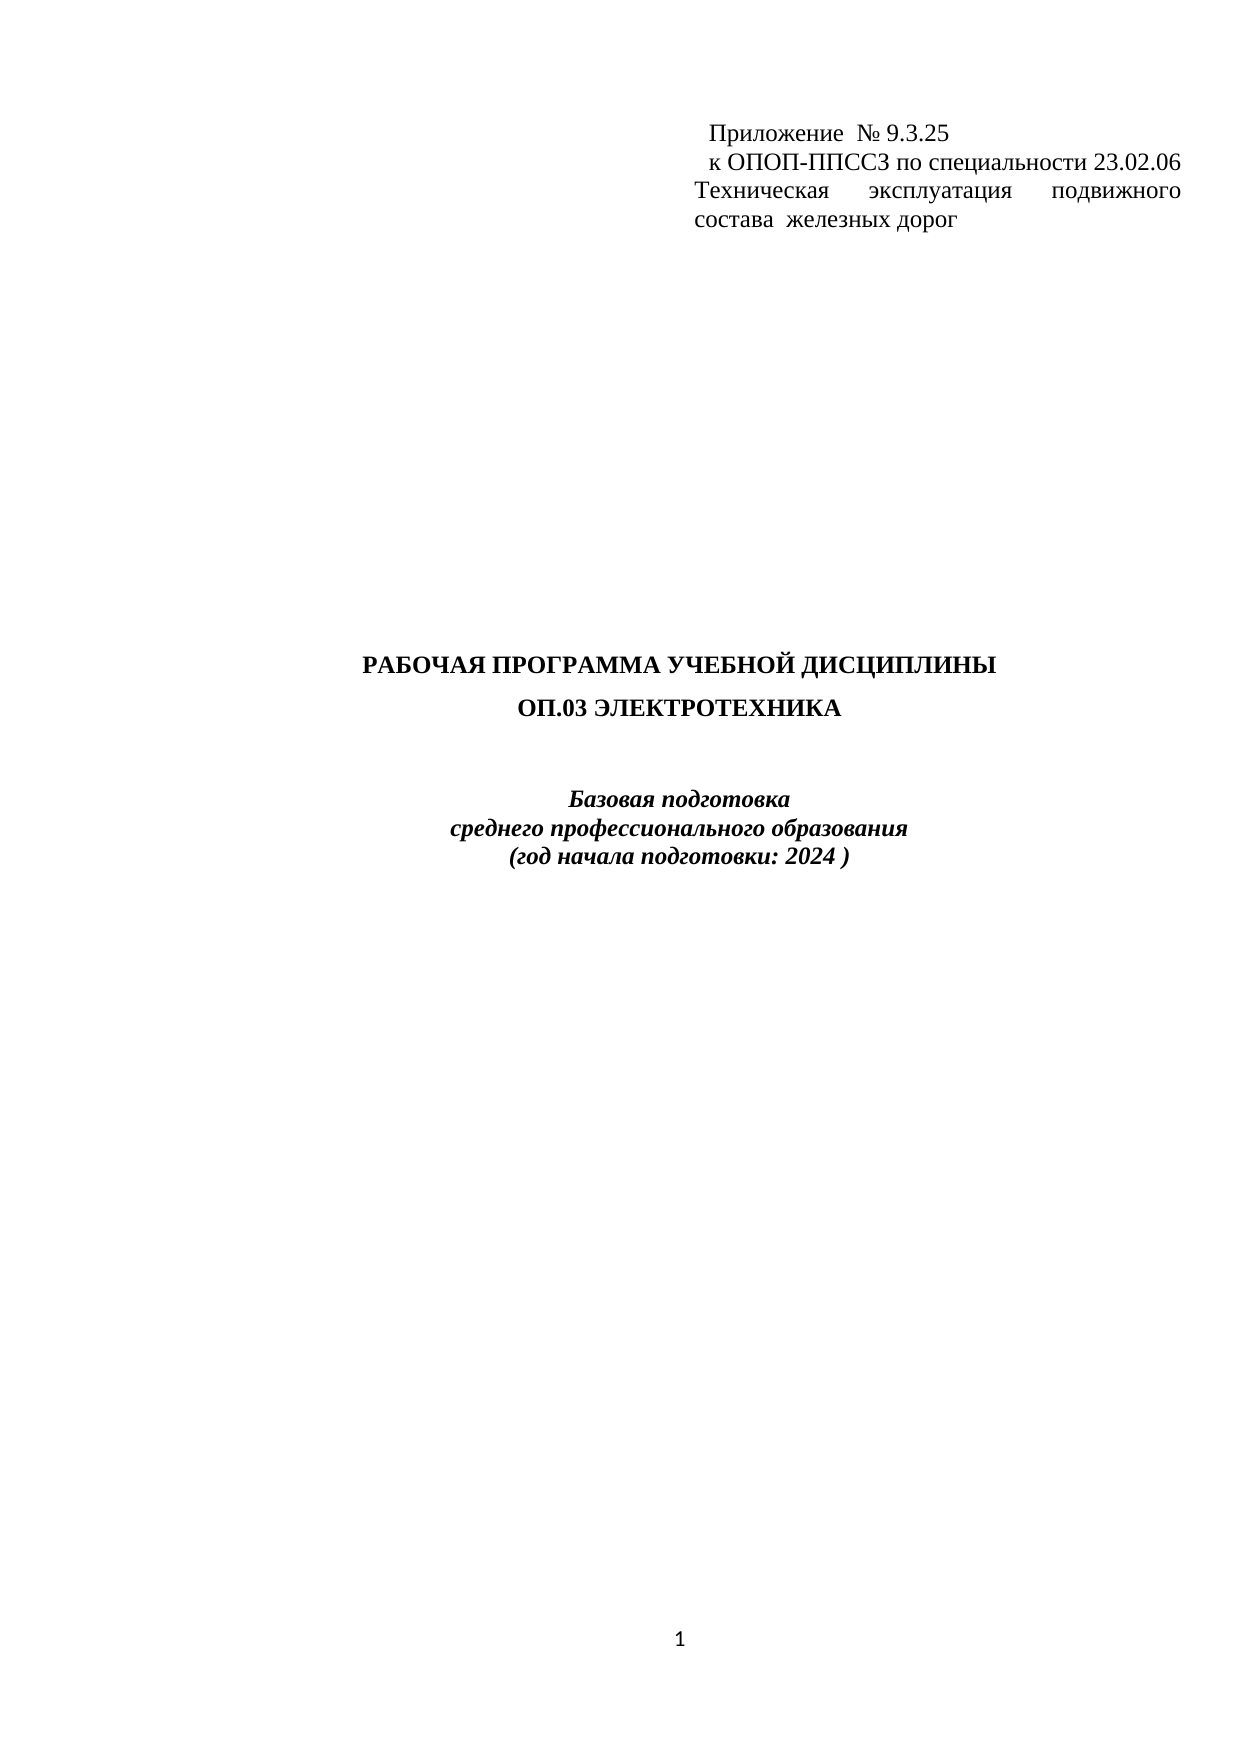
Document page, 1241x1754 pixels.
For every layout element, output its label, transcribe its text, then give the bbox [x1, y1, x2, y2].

text ОП.03 ЭЛЕКТРОТЕХНИКА [177, 693, 1181, 722]
text к ОПОП-ППССЗ по специальности 23.02.06 Техническая эксплуатация подвижного состава железных дорог [694, 147, 1181, 233]
text (год начала подготовки: 2024 ) [177, 841, 1181, 870]
text Базовая подготовка [177, 784, 1181, 813]
text среднего профессионального образования [177, 813, 1181, 841]
text Приложение № 9.3.25 [591, 118, 1181, 147]
text РАБОЧАЯ ПРОГРАММА УЧЕБНОЙ ДИСЦИПЛИНЫ [177, 650, 1181, 679]
